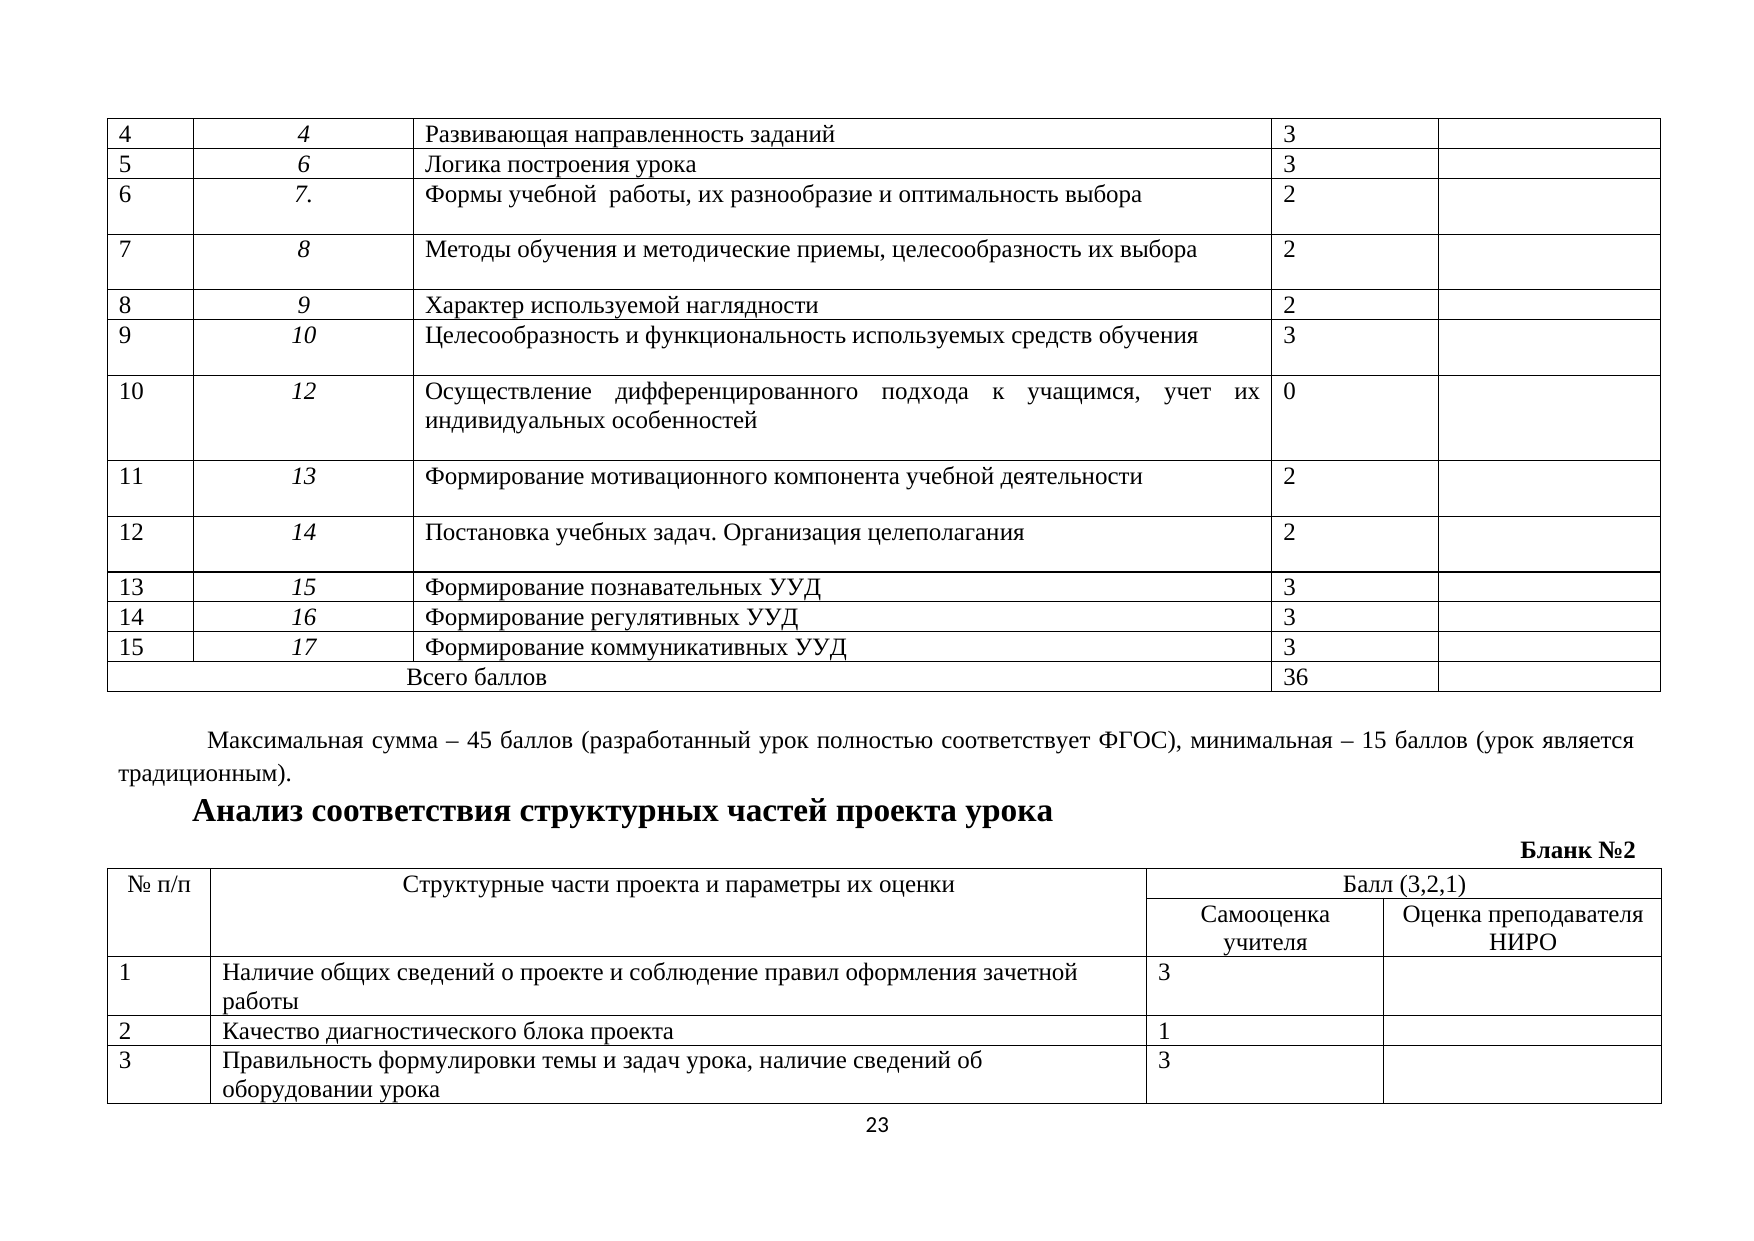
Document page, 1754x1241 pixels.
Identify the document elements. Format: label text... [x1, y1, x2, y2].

table_cell Постановка учебных задач. Организация целеполагания [414, 517, 1271, 571]
table_cell [1439, 573, 1660, 601]
table_cell Развивающая направленность заданий [414, 119, 1271, 148]
table_header Балл (3,2,1) [1147, 869, 1661, 898]
table_cell [1439, 179, 1660, 233]
table_cell 10 [194, 320, 413, 375]
table_cell 17 [194, 632, 413, 661]
table_cell Правильность формулировки темы и задач урока, наличие сведений об оборудовании урока [211, 1046, 1146, 1103]
table_cell [1439, 149, 1660, 178]
table_cell 3 [1147, 1046, 1383, 1103]
table_cell 4 [108, 119, 193, 148]
table_cell 1 [108, 957, 210, 1015]
text Максимальная сумма – 45 баллов (разработанный урок полностью соответствует ФГОС), минимальная – 15 баллов (урок является традиционным). [118, 725, 1636, 786]
table_cell 1 [1147, 1016, 1383, 1044]
table_cell [1439, 376, 1660, 460]
table_cell [1384, 1046, 1661, 1103]
table_cell [1384, 957, 1661, 1015]
table_cell 13 [108, 573, 193, 601]
table_cell 2 [1272, 179, 1438, 233]
table_cell Формирование познавательных УУД [414, 573, 1271, 601]
table_header № п/п [108, 869, 210, 956]
table_cell 2 [1272, 461, 1438, 516]
table_cell Формирование регулятивных УУД [414, 602, 1271, 631]
table_cell 11 [108, 461, 193, 516]
table_cell 9 [108, 320, 193, 375]
table_cell 13 [194, 461, 413, 516]
table_cell Самооценка учителя [1147, 899, 1383, 956]
table_cell Характер используемой наглядности [414, 290, 1271, 319]
table_cell [1439, 662, 1660, 691]
table_cell Осуществление дифференцированного подхода к учащимся, учет их индивидуальных особенностей [414, 376, 1271, 460]
table_cell Целесообразность и функциональность используемых средств обучения [414, 320, 1271, 375]
table_cell 0 [1272, 376, 1438, 460]
table_cell 3 [1272, 149, 1438, 178]
table_cell [1439, 461, 1660, 516]
table_cell 14 [194, 517, 413, 571]
text Анализ соответствия структурных частей проекта урока [118, 791, 1636, 829]
table_cell 12 [108, 517, 193, 571]
table_cell 7. [194, 179, 413, 233]
table_cell 14 [108, 602, 193, 631]
table_cell Методы обучения и методические приемы, целесообразность их выбора [414, 235, 1271, 289]
table_cell 2 [1272, 235, 1438, 289]
table_cell 3 [1272, 320, 1438, 375]
table_cell 8 [194, 235, 413, 289]
table_cell [1439, 290, 1660, 319]
table_cell Формирование коммуникативных УУД [414, 632, 1271, 661]
table_cell 12 [194, 376, 413, 460]
table_cell Качество диагностического блока проекта [211, 1016, 1146, 1044]
table_cell 6 [194, 149, 413, 178]
table_cell Формы учебной работы, их разнообразие и оптимальность выбора [414, 179, 1271, 233]
table_cell 3 [1272, 119, 1438, 148]
table_cell [1439, 119, 1660, 148]
table_cell [1439, 320, 1660, 375]
table_cell 7 [108, 235, 193, 289]
table_cell 2 [1272, 517, 1438, 571]
table_cell [1439, 235, 1660, 289]
table_cell Формирование мотивационного компонента учебной деятельности [414, 461, 1271, 516]
table_cell [1439, 632, 1660, 661]
table_cell Оценка преподавателя НИРО [1384, 899, 1661, 956]
table_cell [1384, 1016, 1661, 1044]
table_cell 3 [1272, 573, 1438, 601]
table_cell 2 [108, 1016, 210, 1044]
table_header Структурные части проекта и параметры их оценки [211, 869, 1146, 956]
table_cell 8 [108, 290, 193, 319]
table_cell 3 [108, 1046, 210, 1103]
table_cell 16 [194, 602, 413, 631]
table_cell 36 [1272, 662, 1438, 691]
text Бланк №2 [118, 835, 1636, 863]
table_cell Всего баллов [108, 662, 1271, 691]
table_cell 3 [1147, 957, 1383, 1015]
table_cell 6 [108, 179, 193, 233]
table_cell [1439, 517, 1660, 571]
table_cell 15 [108, 632, 193, 661]
table_cell 3 [1272, 632, 1438, 661]
table_cell Наличие общих сведений о проекте и соблюдение правил оформления зачетной работы [211, 957, 1146, 1015]
table_cell Логика построения урока [414, 149, 1271, 178]
table_cell 10 [108, 376, 193, 460]
table_cell 2 [1272, 290, 1438, 319]
table_cell 4 [194, 119, 413, 148]
table_cell 3 [1272, 602, 1438, 631]
table_cell 5 [108, 149, 193, 178]
table_cell [1439, 602, 1660, 631]
table_cell 15 [194, 573, 413, 601]
table_cell 9 [194, 290, 413, 319]
